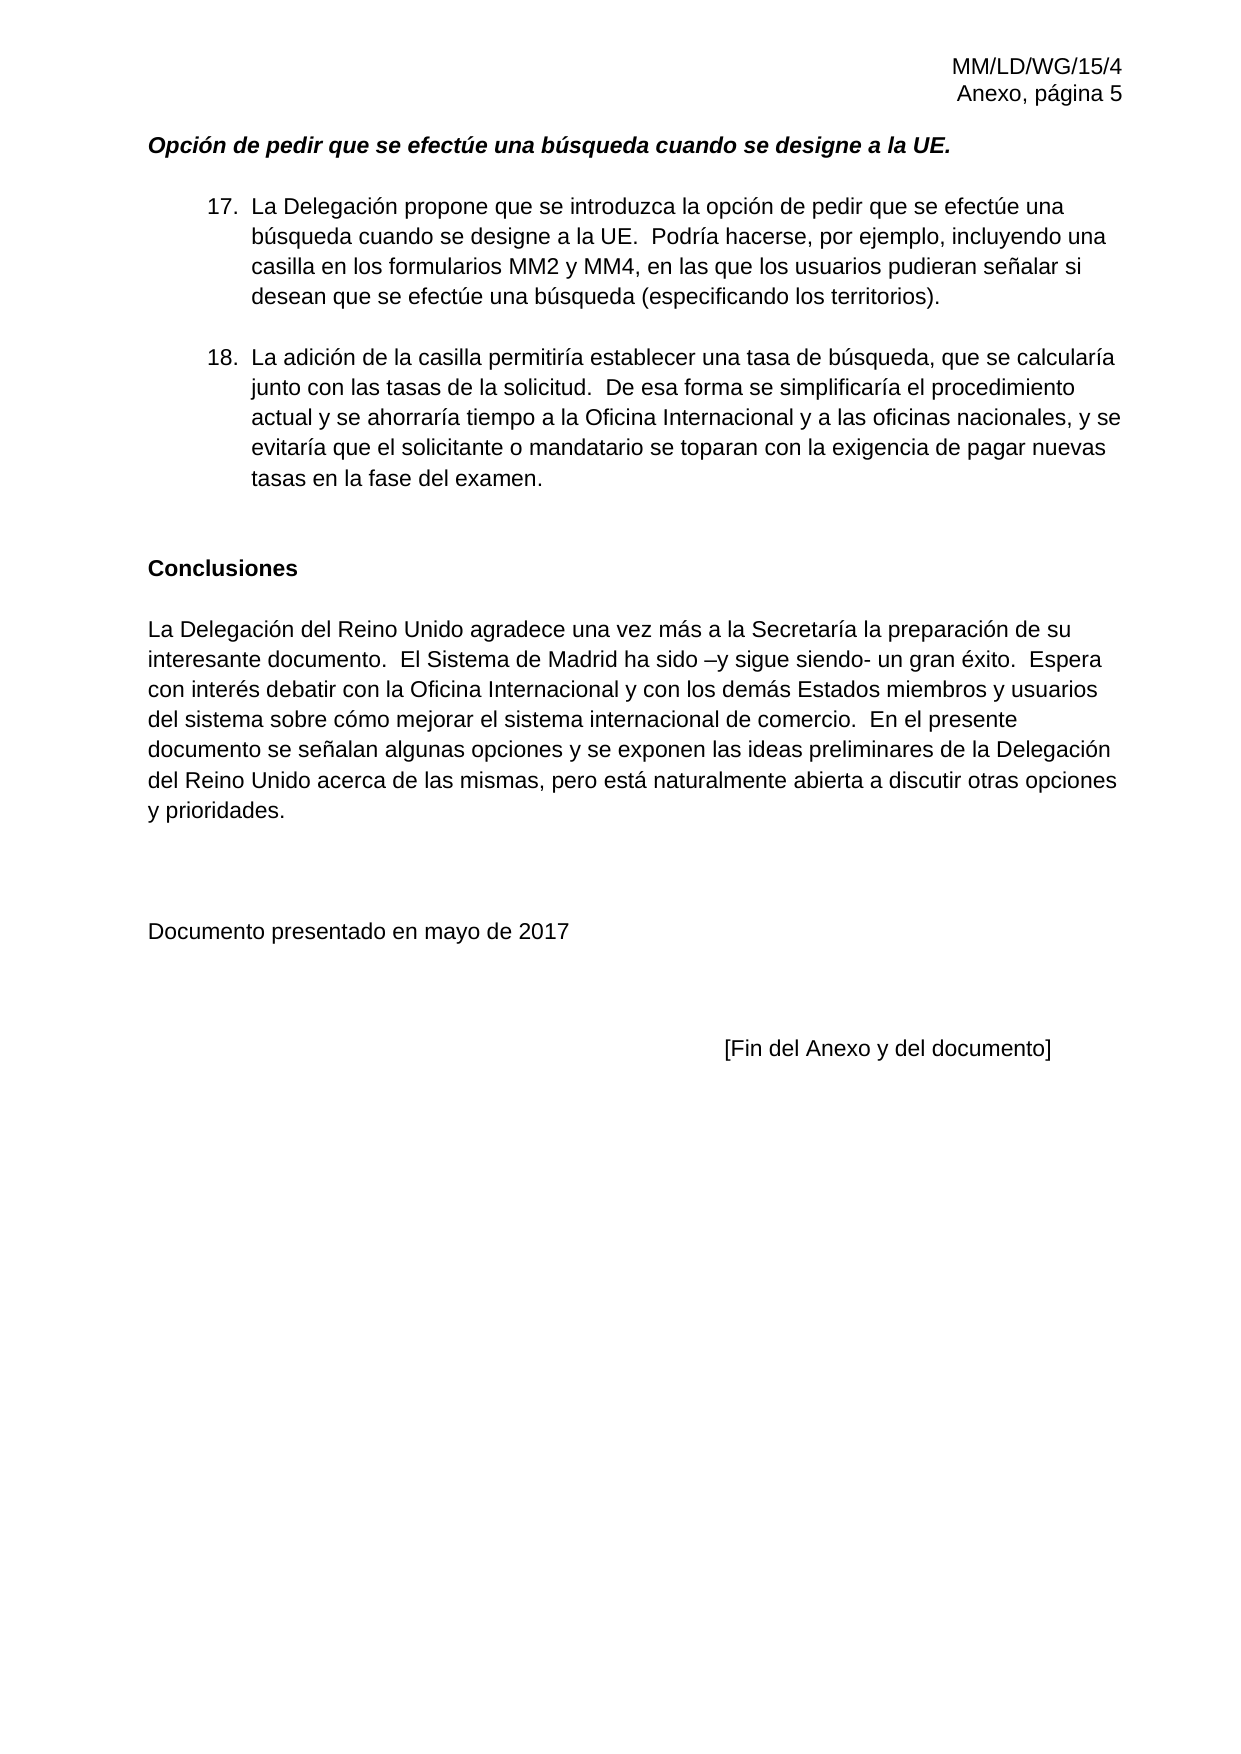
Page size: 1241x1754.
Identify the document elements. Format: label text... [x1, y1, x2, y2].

list Conclusiones [148, 555, 1122, 581]
list La Delegación del Reino Unido agradece una vez más a la Secretaría la preparación de su interesante documento. El Sistema de Madrid ha sido –y sigue siendo- un gran éxito. Espera con interés debatir con la Oficina Internacional y con los demás Estados miembros y usuarios del sistema sobre cómo mejorar el sistema internacional de comercio. En el presente documento se señalan algunas opciones y se exponen las ideas preliminares de la Delegación del Reino Unido acerca de las mismas, pero está naturalmente abierta a discutir otras opciones y prioridades. [148, 616, 1122, 823]
text Opción de pedir que se efectúe una búsqueda cuando se designe a la UE. [148, 132, 1122, 158]
list La Delegación propone que se introduzca la opción de pedir que se efectúe una búsqueda cuando se designe a la UE. Podría hacerse, por ejemplo, incluyendo una casilla en los formularios MM2 y MM4, en las que los usuarios pudieran señalar si desean que se efectúe una búsqueda (especificando los territorios). [207, 193, 1122, 309]
text [Fin del Anexo y del documento] [724, 1034, 1122, 1061]
list La adición de la casilla permitiría establecer una tasa de búsqueda, que se calcularía junto con las tasas de la solicitud. De esa forma se simplificaría el procedimiento actual y se ahorraría tiempo a la Oficina Internacional y a las oficinas nacionales, y se evitaría que el solicitante o mandatario se toparan con la exigencia de pagar nuevas tasas en la fase del examen. [207, 344, 1122, 491]
text Documento presentado en mayo de 2017 [148, 918, 1122, 944]
